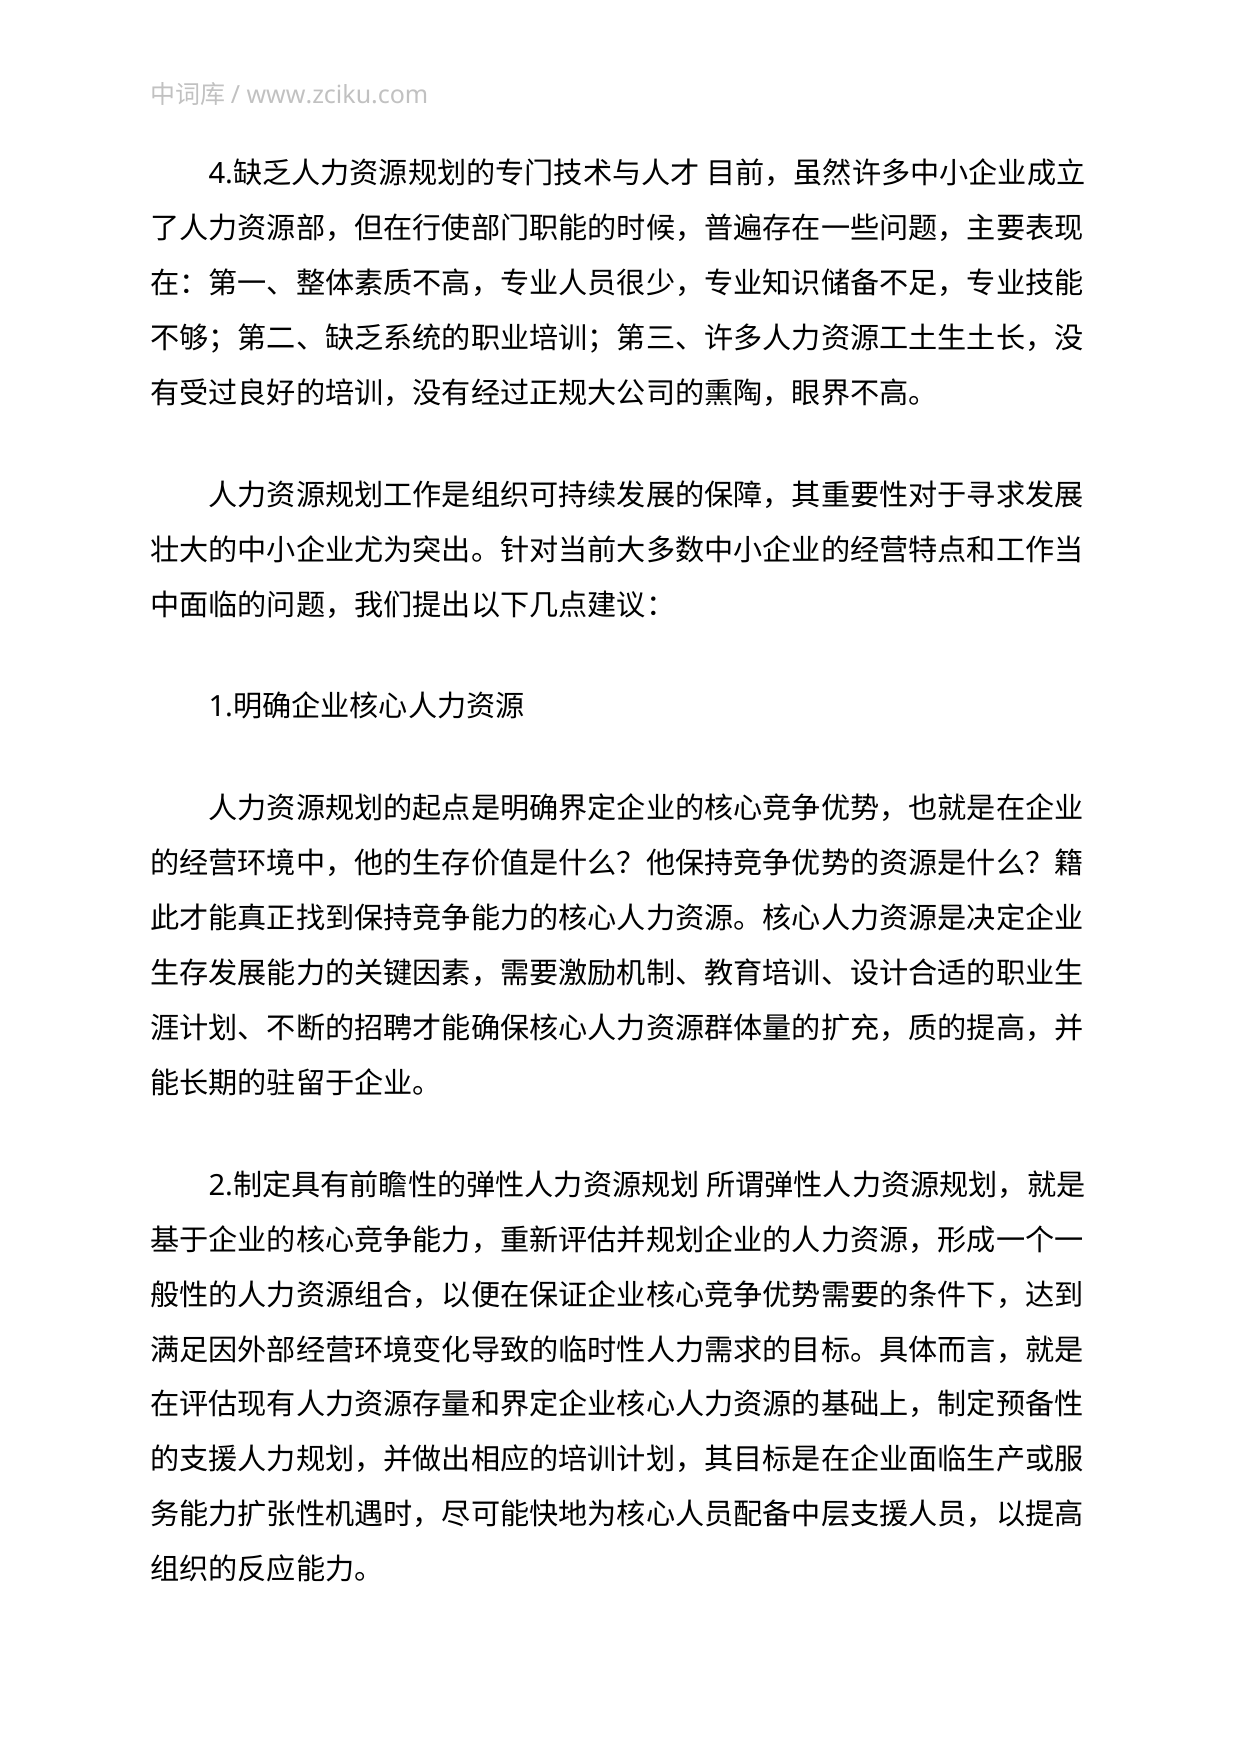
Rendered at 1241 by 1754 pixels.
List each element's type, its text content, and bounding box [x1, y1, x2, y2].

text 人力资源规划工作是组织可持续发展的保障，其重要性对于寻求发展壮大的中小企业尤为突出。针对当前大多数中小企业的经营特点和工作当中面临的问题，我们提出以下几点建议： [150, 471, 1090, 623]
text 人力资源规划的起点是明确界定企业的核心竞争优势，也就是在企业的经营环境中，他的生存价值是什么？他保持竞争优势的资源是什么？籍此才能真正找到保持竞争能力的核心人力资源。核心人力资源是决定企业生存发展能力的关键因素，需要激励机制、教育培训、设计合适的职业生涯计划、不断的招聘才能确保核心人力资源群体量的扩充，质的提高，并能长期的驻留于企业。 [150, 785, 1090, 1102]
text 4.缺乏人力资源规划的专门技术与人才 目前，虽然许多中小企业成立了人力资源部，但在行使部门职能的时候，普遍存在一些问题，主要表现在：第一、整体素质不高，专业人员很少，专业知识储备不足，专业技能不够；第二、缺乏系统的职业培训；第三、许多人力资源工土生土长，没有受过良好的培训，没有经过正规大公司的熏陶，眼界不高。 [150, 150, 1090, 412]
text 2.制定具有前瞻性的弹性人力资源规划 所谓弹性人力资源规划，就是基于企业的核心竞争能力，重新评估并规划企业的人力资源，形成一个一般性的人力资源组合，以便在保证企业核心竞争优势需要的条件下，达到满足因外部经营环境变化导致的临时性人力需求的目标。具体而言，就是在评估现有人力资源存量和界定企业核心人力资源的基础上，制定预备性的支援人力规划，并做出相应的培训计划，其目标是在企业面临生产或服务能力扩张性机遇时，尽可能快地为核心人员配备中层支援人员，以提高组织的反应能力。 [150, 1161, 1090, 1588]
text 1.明确企业核心人力资源 [150, 683, 1090, 725]
